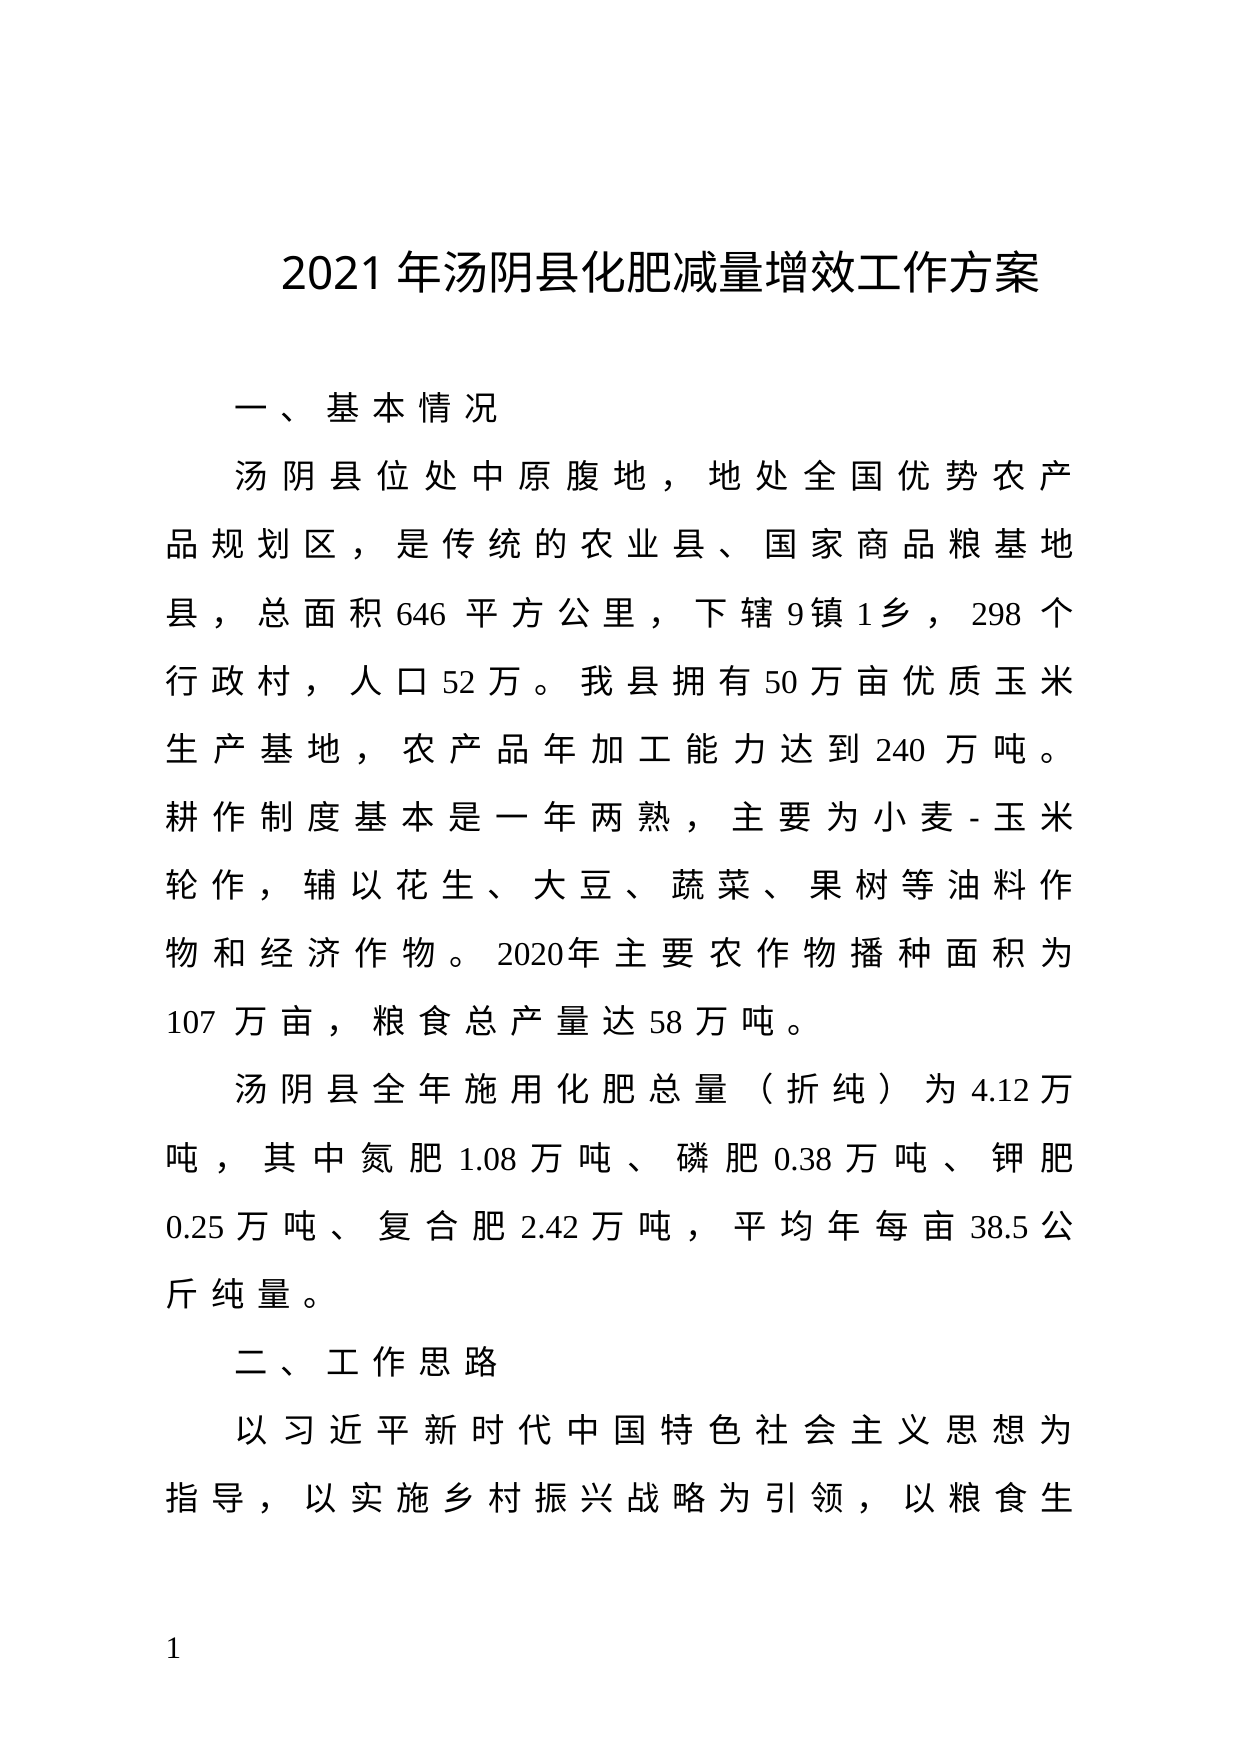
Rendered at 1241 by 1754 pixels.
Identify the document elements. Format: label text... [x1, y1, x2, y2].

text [166, 1394, 1086, 1530]
text 汤阴县位处中原腹地，地处全国优势农产品规划区，是传统的农业县、国家商品粮基地县，总面积646平方公里，下辖9镇1乡，298个行政村，人口52万。我县拥有50万亩优质玉米生产基地，农产品年加工能力达到240万吨。耕作制度基本是一年两熟，主要为小麦-玉米轮作，辅以花生、大豆、蔬菜、果树等油料作物和经济作物。2020年主要农作物播种面积为107万亩，粮食总产量达58万吨。 [166, 440, 1086, 1053]
text 2021年汤阴县化肥减量增效工作方案 [166, 236, 1086, 304]
text 汤阴县全年施用化肥总量（折纯）为4.12万吨，其中氮肥1.08万吨、磷肥0.38万吨、钾肥0.25万吨、复合肥2.42万吨，平均年每亩38.5公斤纯量。 [166, 1053, 1086, 1326]
text 一、基本情况 [166, 372, 1086, 440]
text 二、工作思路 [166, 1326, 1086, 1394]
